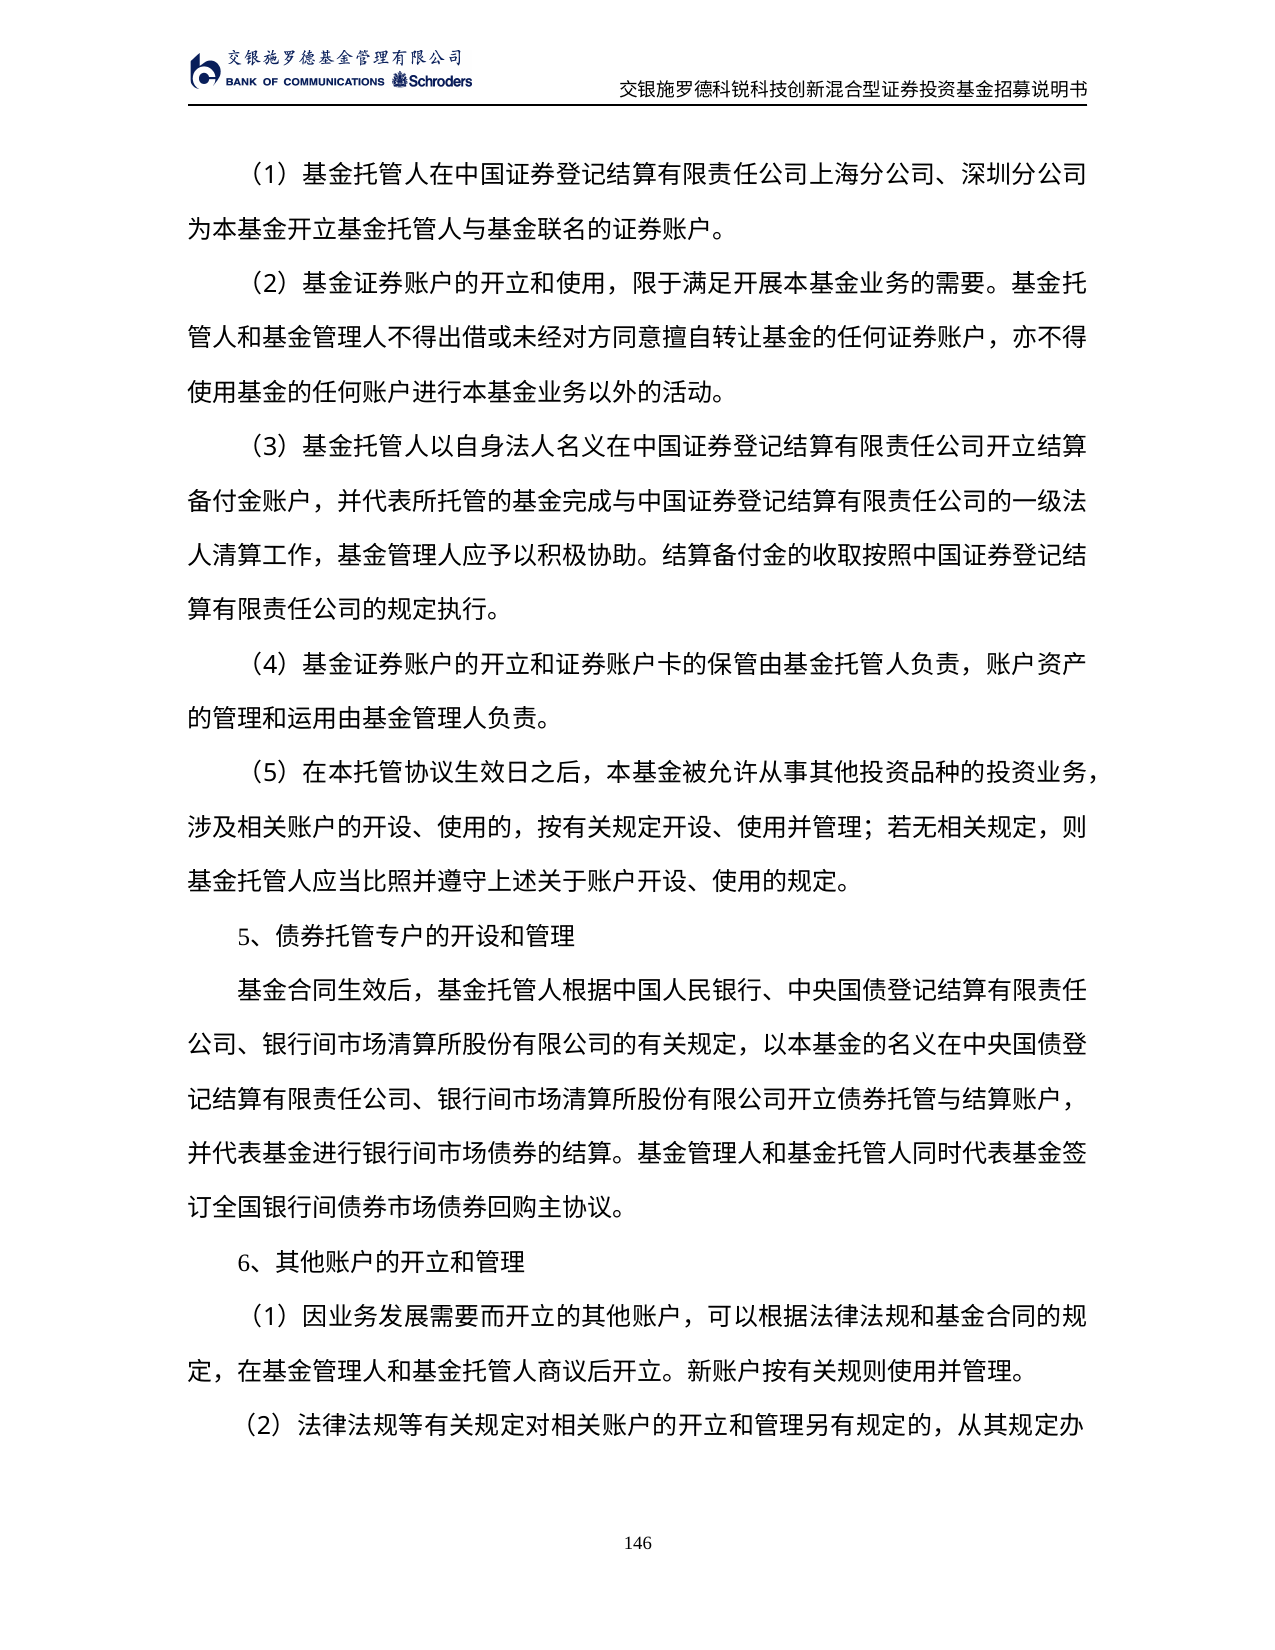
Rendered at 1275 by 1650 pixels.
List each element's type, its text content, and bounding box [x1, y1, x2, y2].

text 6、其他账户的开立和管理 [187, 1242, 1087, 1278]
text （2）基金证券账户的开立和使用，限于满足开展本基金业务的需要。基金托管人和基金管理人不得出借或未经对方同意擅自转让基金的任何证券账户，亦不得使用基金的任何账户进行本基金业务以外的活动。 [187, 263, 1087, 408]
text （5）在本托管协议生效日之后，本基金被允许从事其他投资品种的投资业务，涉及相关账户的开设、使用的，按有关规定开设、使用并管理；若无相关规定，则基金托管人应当比照并遵守上述关于账户开设、使用的规定。 [187, 753, 1087, 898]
text （4）基金证券账户的开立和证券账户卡的保管由基金托管人负责，账户资产的管理和运用由基金管理人负责。 [187, 644, 1087, 735]
text （1）因业务发展需要而开立的其他账户，可以根据法律法规和基金合同的规定，在基金管理人和基金托管人商议后开立。新账户按有关规则使用并管理。 [187, 1297, 1087, 1387]
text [231, 1405, 1087, 1442]
text 5、债券托管专户的开设和管理 [187, 916, 1087, 952]
picture [190, 50, 472, 89]
text 基金合同生效后，基金托管人根据中国人民银行、中央国债登记结算有限责任公司、银行间市场清算所股份有限公司的有关规定，以本基金的名义在中央国债登记结算有限责任公司、银行间市场清算所股份有限公司开立债券托管与结算账户，并代表基金进行银行间市场债券的结算。基金管理人和基金托管人同时代表基金签订全国银行间债券市场债券回购主协议。 [187, 970, 1087, 1224]
text （3）基金托管人以自身法人名义在中国证券登记结算有限责任公司开立结算备付金账户，并代表所托管的基金完成与中国证券登记结算有限责任公司的一级法人清算工作，基金管理人应予以积极协助。结算备付金的收取按照中国证券登记结算有限责任公司的规定执行。 [187, 427, 1087, 626]
text （1）基金托管人在中国证券登记结算有限责任公司上海分公司、深圳分公司为本基金开立基金托管人与基金联名的证券账户。 [187, 155, 1087, 245]
